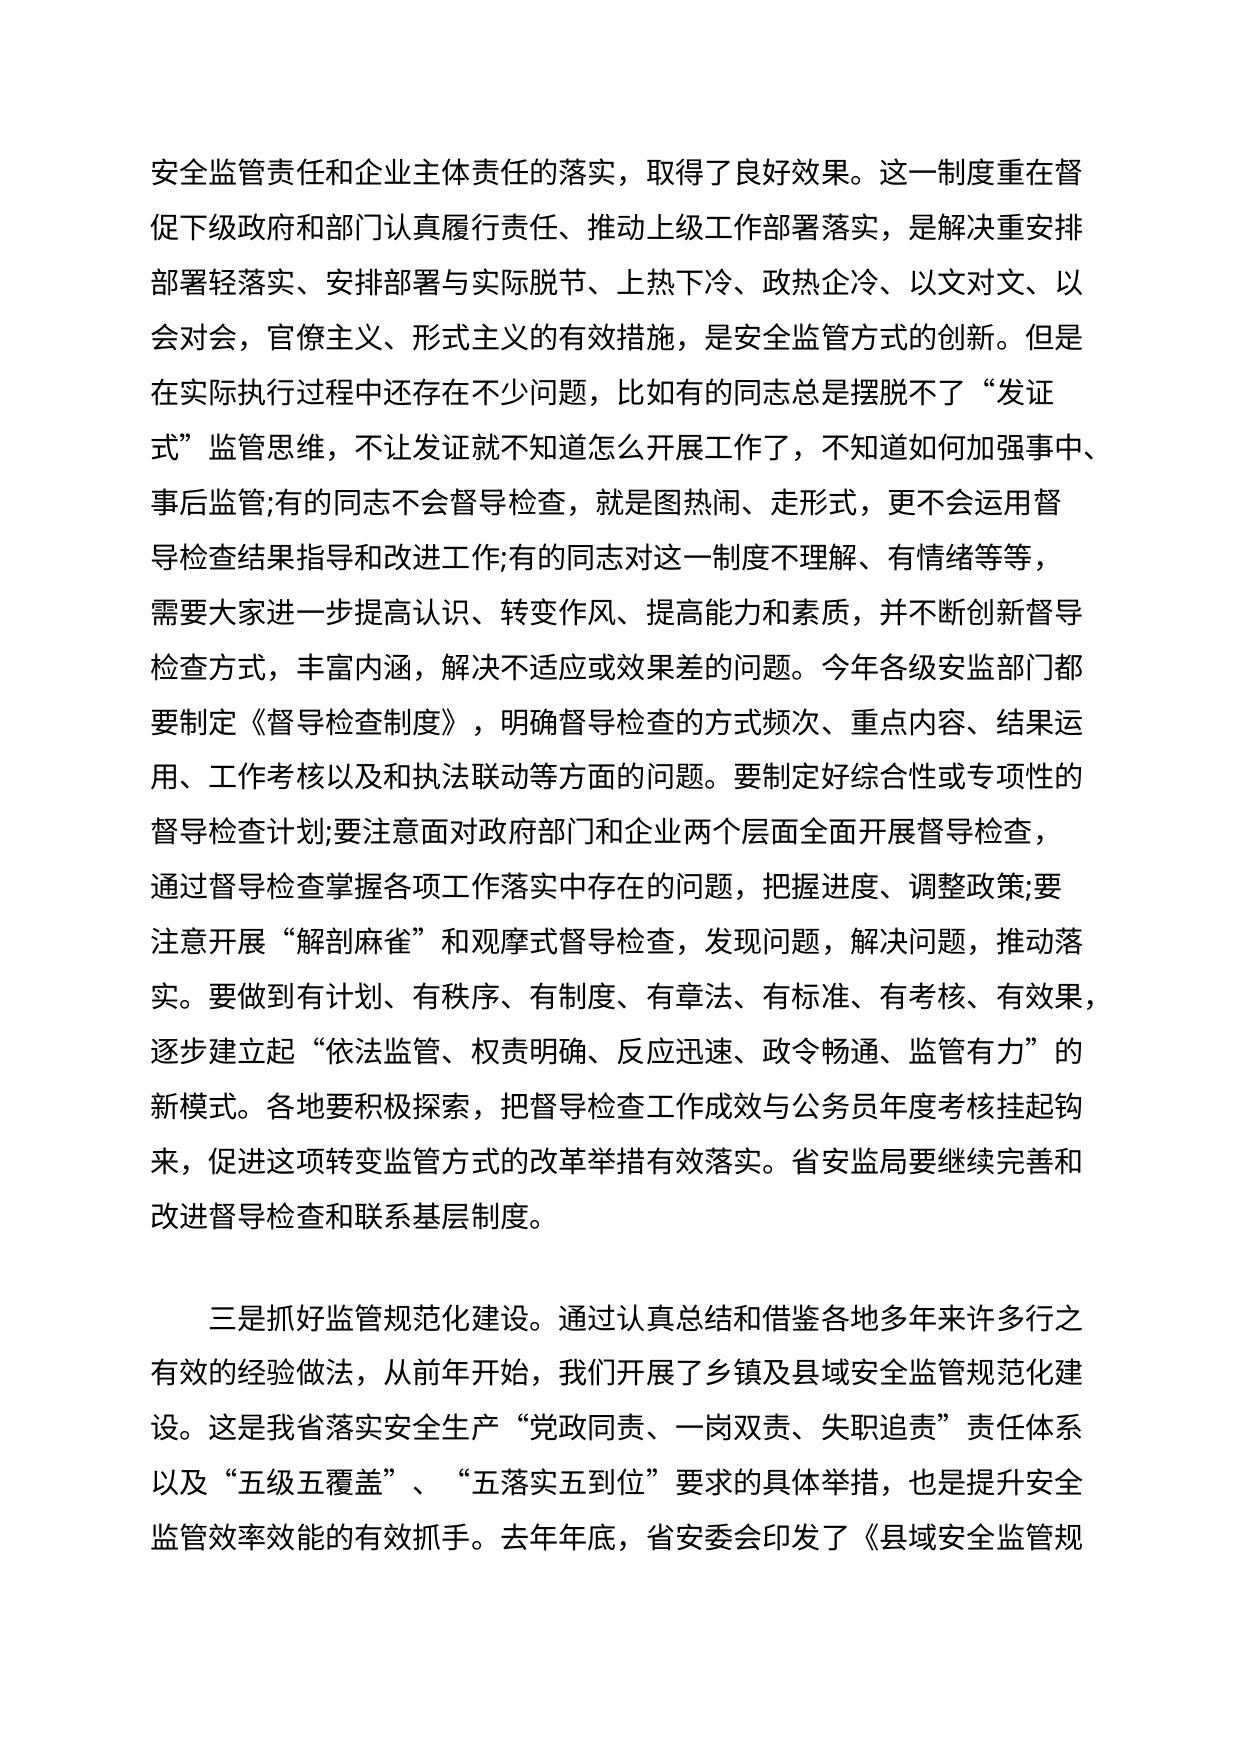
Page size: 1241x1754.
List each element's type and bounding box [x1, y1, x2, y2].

text [150, 150, 1090, 1236]
text [150, 1295, 1090, 1557]
